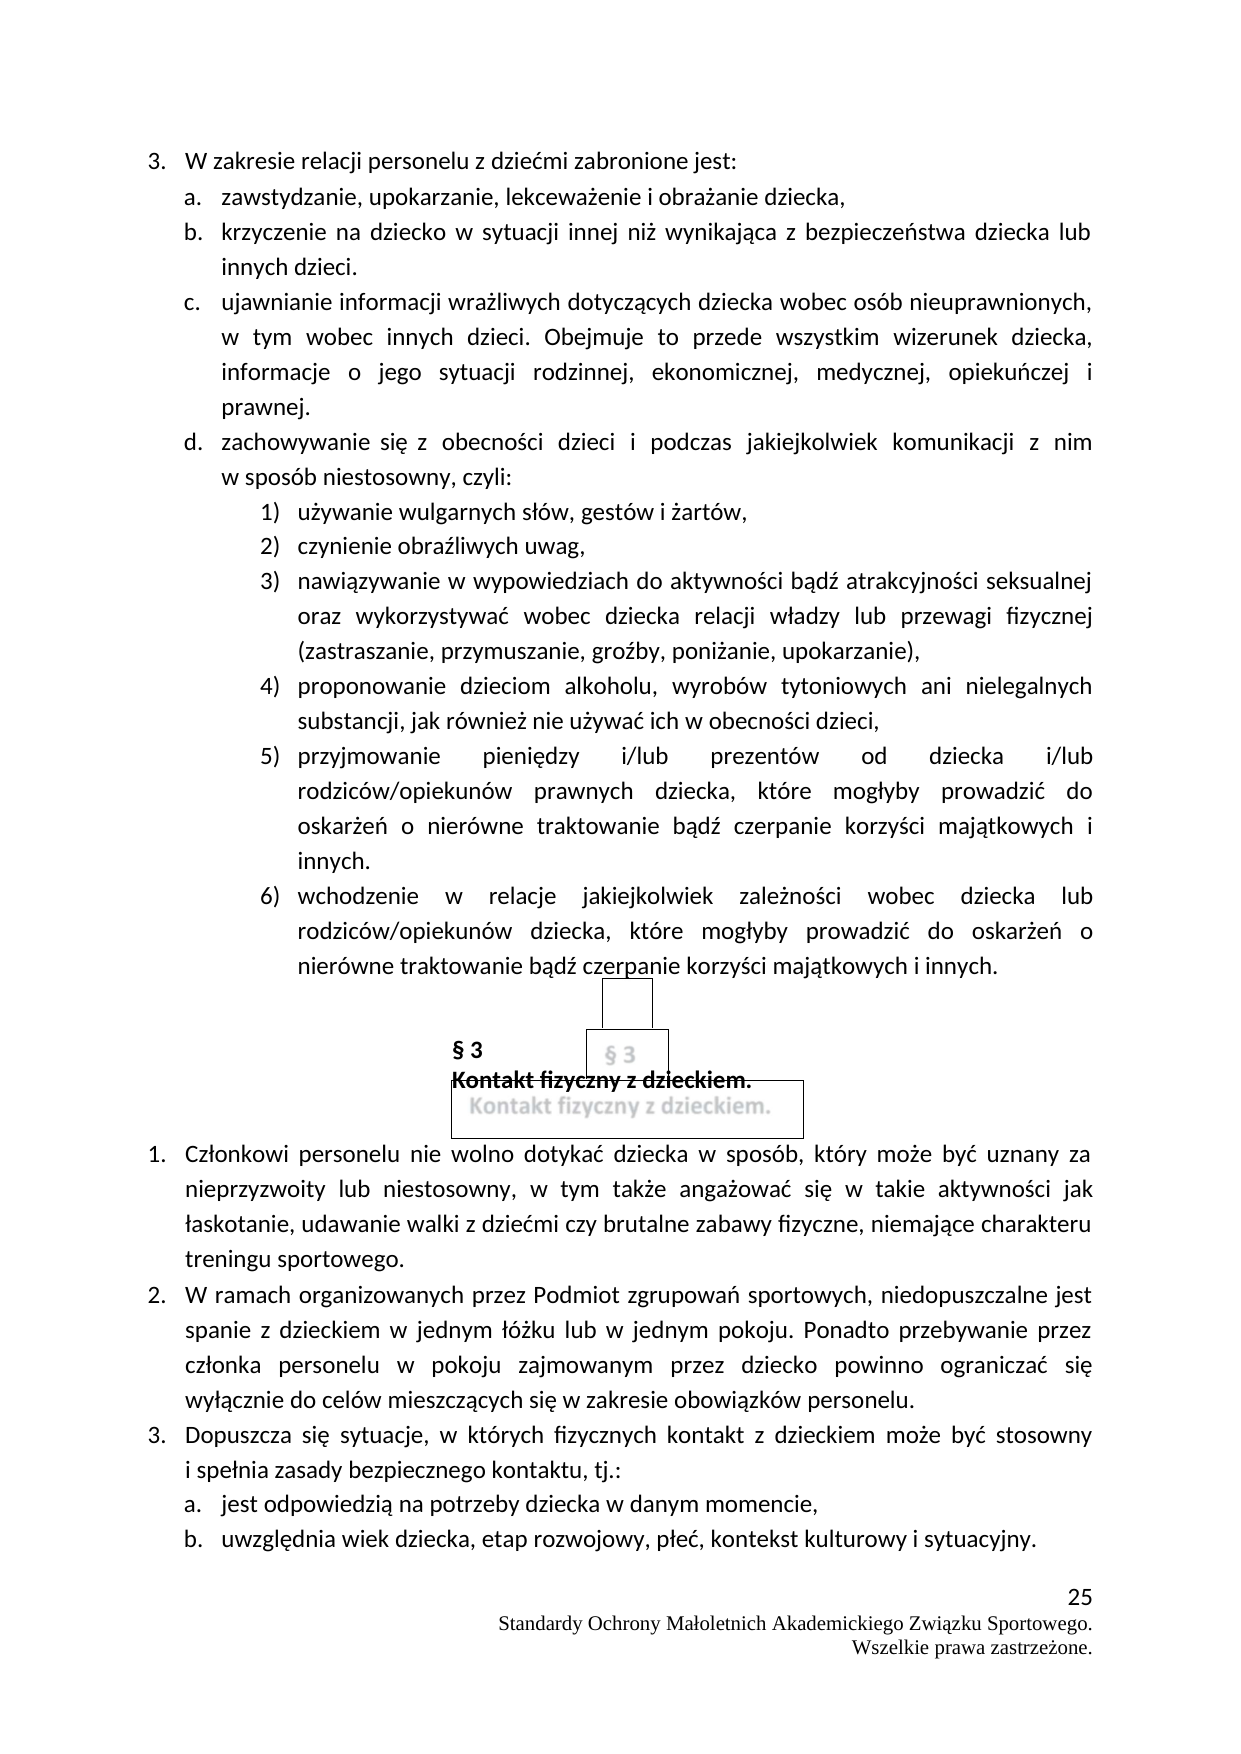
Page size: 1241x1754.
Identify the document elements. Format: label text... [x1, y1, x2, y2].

list używanie wulgarnych słów, gestów i żartów, [260, 496, 1203, 526]
list uwzględnia wiek dziecka, etap rozwojowy, płeć, kontekst kulturowy i sytuacyjny. [184, 1523, 1203, 1553]
picture [587, 1030, 668, 1080]
list jest odpowiedzią na potrzeby dziecka w danym momencie, [184, 1489, 1203, 1519]
list ujawnianie informacji wrażliwych dotyczących dziecka wobec osób nieuprawnionych, w tym wobec innych dzieci. Obejmuje to przede wszystkim wizerunek dziecka, informacje o jego sytuacji rodzinnej, ekonomicznej, medycznej, opiekuńczej i prawnej. [184, 286, 1093, 421]
list Członkowi personelu nie wolno dotykać dziecka w sposób, który może być uznany za nieprzyzwoity lub niestosowny, w tym także angażować się w takie aktywności jak łaskotanie, udawanie walki z dziećmi czy brutalne zabawy fizyczne, niemające charakteru treningu sportowego. [147, 1138, 1093, 1274]
list zawstydzanie, upokarzanie, lekceważenie i obrażanie dziecka, [184, 181, 1203, 211]
list wchodzenie w relacje jakiejkolwiek zależności wobec dziecka lub rodziców/opiekunów dziecka, które mogłyby prowadzić do oskarżeń o nierówne traktowanie bądź czerpanie korzyści majątkowych i innych. [260, 881, 1093, 981]
list zachowywanie się z obecności dzieci i podczas jakiejkolwiek komunikacji z nim w sposób niestosowny, czyli: [184, 426, 1093, 491]
list czynienie obraźliwych uwag, [260, 530, 1203, 561]
list nawiązywanie w wypowiedziach do aktywności bądź atrakcyjności seksualnej oraz wykorzystywać wobec dziecka relacji władzy lub przewagi fizycznej (zastraszanie, przymuszanie, groźby, poniżanie, upokarzanie), [260, 566, 1093, 666]
list przyjmowanie pieniędzy i/lub prezentów od dziecka i/lub rodziców/opiekunów prawnych dziecka, które mogłyby prowadzić do oskarżeń o nierówne traktowanie bądź czerpanie korzyści majątkowych i innych. [260, 741, 1093, 876]
picture [586, 981, 669, 1029]
list Dopuszcza się sytuacje, w których fizycznych kontakt z dzieckiem może być stosowny i spełnia zasady bezpiecznego kontaktu, tj.: [147, 1419, 1093, 1484]
list W zakresie relacji personelu z dziećmi zabronione jest: [147, 146, 1203, 176]
list proponowanie dzieciom alkoholu, wyrobów tytoniowych ani nielegalnych substancji, jak również nie używać ich w obecności dzieci, [260, 671, 1093, 736]
list W ramach organizowanych przez Podmiot zgrupowań sportowych, niedopuszczalne jest spanie z dzieckiem w jednym łóżku lub w jednym pokoju. Ponadto przebywanie przez członka personelu w pokoju zajmowanym przez dziecko powinno ograniczać się wyłącznie do celów mieszczących się w zakresie obowiązków personelu. [147, 1279, 1093, 1414]
list krzyczenie na dziecko w sytuacji innej niż wynikająca z bezpieczeństwa dziecka lub innych dzieci. [184, 216, 1092, 281]
picture [452, 1081, 803, 1138]
